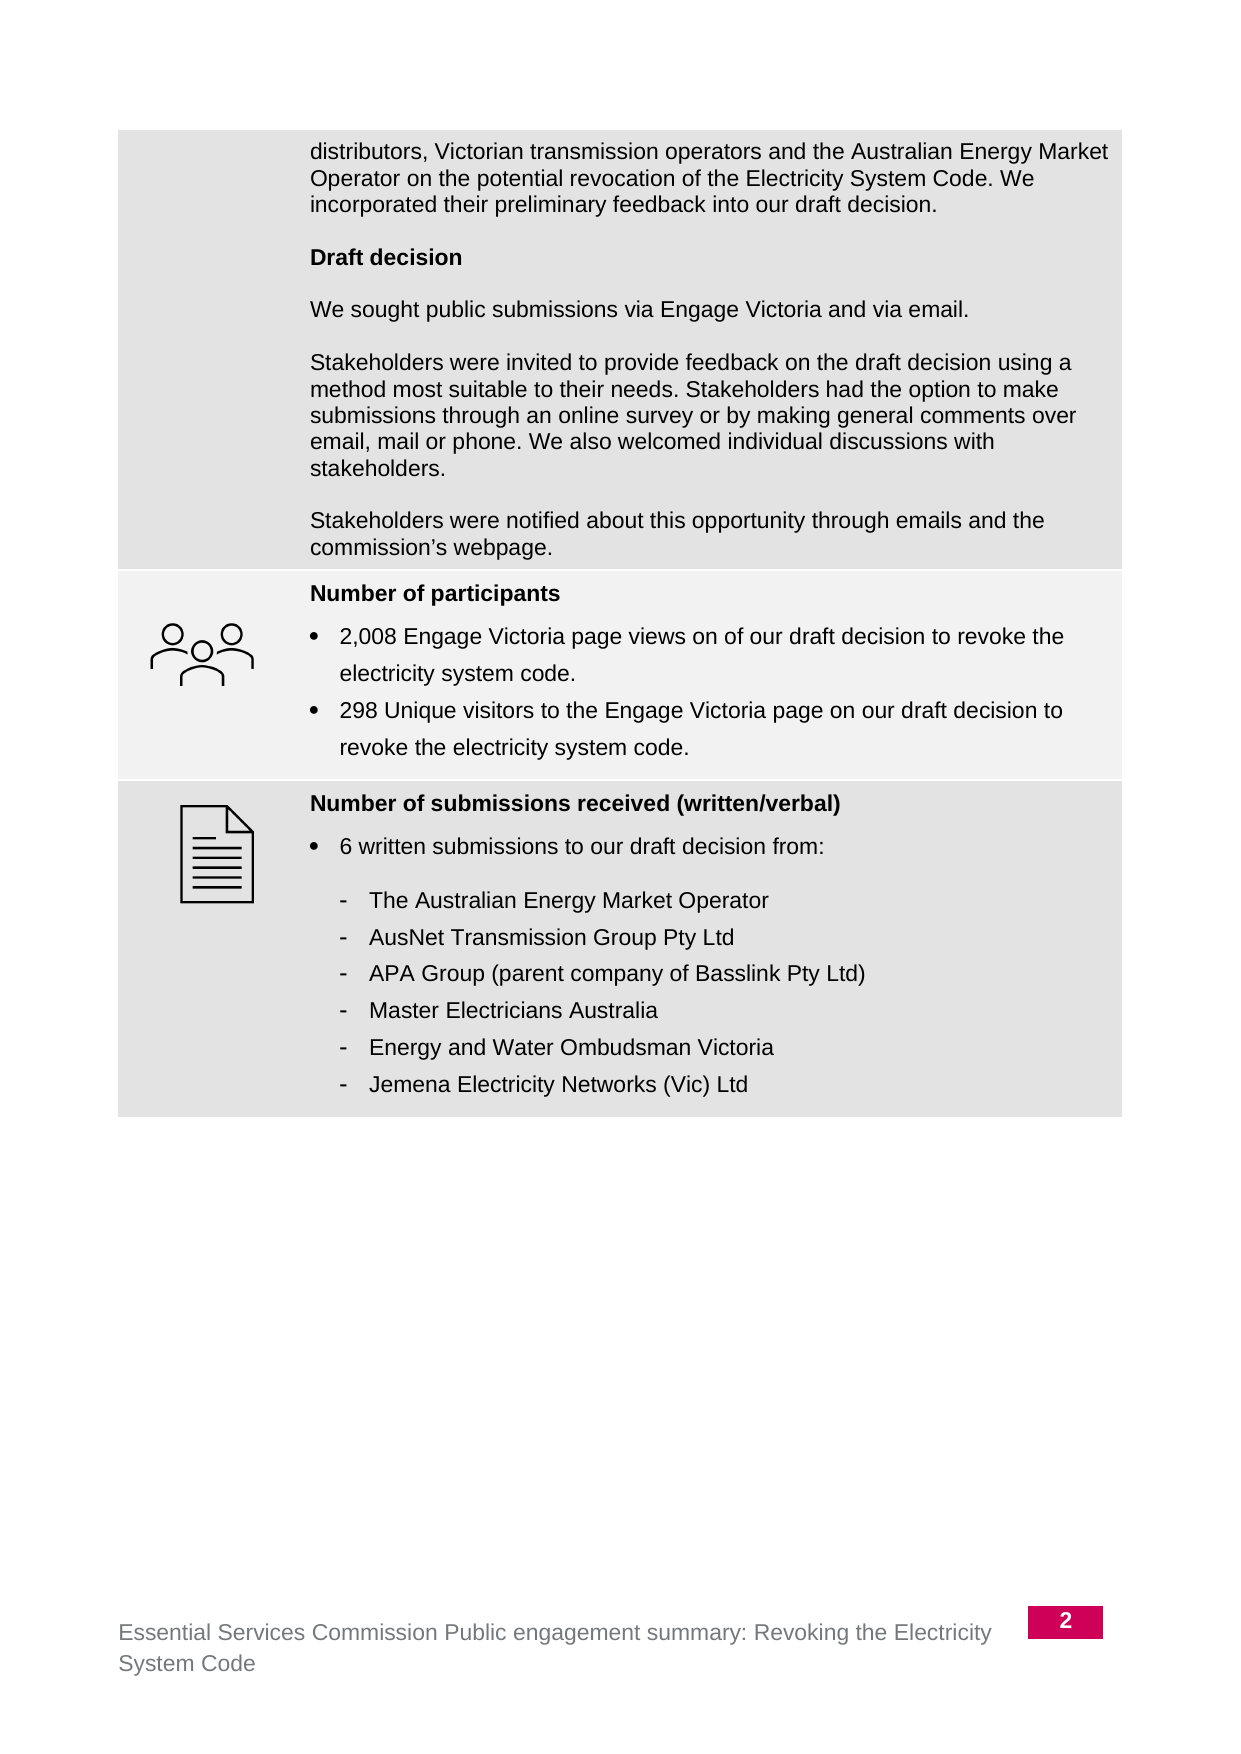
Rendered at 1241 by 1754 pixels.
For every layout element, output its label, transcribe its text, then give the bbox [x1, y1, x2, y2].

table_cell Number of participants 2,008 Engage Victoria page views on of our draft decision to revoke the electricity system code. 298 Unique visitors to the Engage Victoria page on our draft decision to revoke the electricity system code. [301, 571, 1122, 779]
table_cell [118, 130, 301, 569]
picture [158, 796, 276, 913]
table_cell [118, 781, 301, 1117]
picture [143, 596, 261, 714]
table_cell Number of submissions received (written/verbal) 6 written submissions to our draft decision from: The Australian Energy Market Operator AusNet Transmission Group Pty Ltd APA Group (parent company of Basslink Pty Ltd) Master Electricians Australia Energy and Water Ombudsman Victoria Jemena Electricity Networks (Vic) Ltd [301, 781, 1122, 1117]
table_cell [301, 130, 1122, 569]
table_cell [118, 571, 301, 779]
